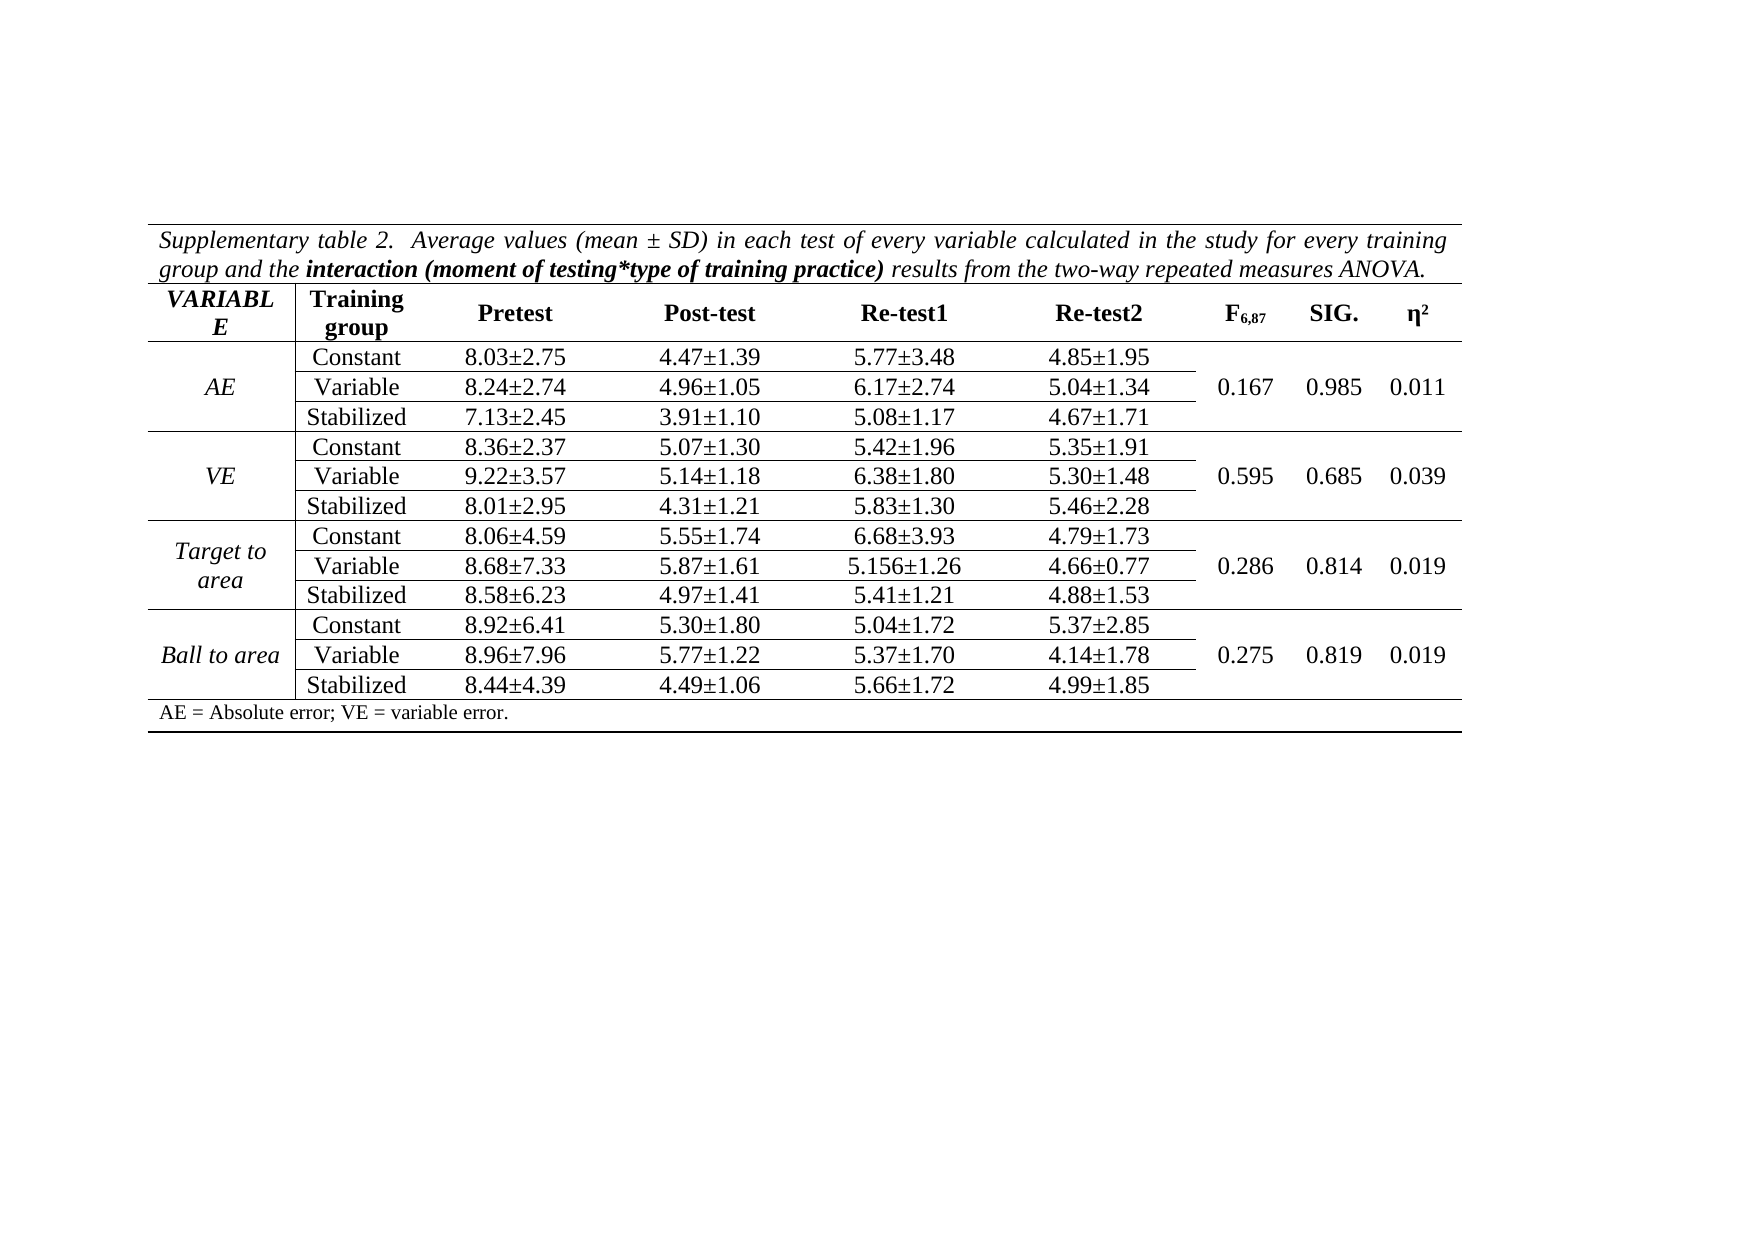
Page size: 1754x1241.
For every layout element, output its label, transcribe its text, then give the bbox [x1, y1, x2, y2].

table_cell 4.49±1.06 [613, 670, 807, 699]
table_cell 8.44±4.39 [418, 670, 612, 699]
table_cell 0.275 [1196, 610, 1294, 699]
table_cell Constant [296, 342, 418, 371]
table_cell Re-test2 [1002, 284, 1196, 341]
table_cell 5.41±1.21 [807, 581, 1002, 609]
table_cell Variable [296, 372, 418, 401]
table_cell F6,87 [1196, 284, 1294, 341]
table_cell 4.97±1.41 [613, 581, 807, 609]
table_cell Stabilized [296, 402, 418, 431]
table_cell 0.011 [1373, 342, 1462, 431]
table_cell 8.24±2.74 [418, 372, 612, 401]
table_cell Training group [296, 284, 418, 341]
table_cell 5.08±1.17 [807, 402, 1002, 431]
table_cell 4.96±1.05 [613, 372, 807, 401]
table_cell Stabilized [296, 491, 418, 520]
table_cell SIG. [1295, 284, 1373, 341]
table_cell Ball to area [148, 610, 295, 699]
table_cell 8.06±4.59 [418, 521, 612, 550]
table_cell VE [148, 432, 295, 520]
table_cell 5.04±1.34 [1002, 372, 1196, 401]
table_cell 6.17±2.74 [807, 372, 1002, 401]
table_cell 4.14±1.78 [1002, 640, 1196, 669]
table_cell 7.13±2.45 [418, 402, 612, 431]
table_cell 0.985 [1295, 342, 1373, 431]
table_cell Re-test1 [807, 284, 1002, 341]
table_cell 4.67±1.71 [1002, 402, 1196, 431]
table_cell 3.91±1.10 [613, 402, 807, 431]
table_cell 4.85±1.95 [1002, 342, 1196, 371]
table_cell 5.04±1.72 [807, 610, 1002, 639]
table_cell 0.019 [1373, 610, 1462, 699]
table_cell 5.77±1.22 [613, 640, 807, 669]
table_cell 4.47±1.39 [613, 342, 807, 371]
table_cell 5.37±1.70 [807, 640, 1002, 669]
table_cell Stabilized [296, 581, 418, 609]
table_cell Variable [296, 640, 418, 669]
table_cell Constant [296, 432, 418, 460]
table_cell 6.38±1.80 [807, 461, 1002, 490]
table_cell 0.019 [1373, 521, 1462, 609]
table_cell η² [1373, 284, 1462, 341]
table_cell Stabilized [296, 670, 418, 699]
table_cell 4.79±1.73 [1002, 521, 1196, 550]
table_cell 5.156±1.26 [807, 551, 1002, 579]
table_cell AE [148, 342, 295, 431]
table_cell VARIABLE [148, 284, 295, 341]
table_cell 6.68±3.93 [807, 521, 1002, 550]
table_cell 0.286 [1196, 521, 1294, 609]
table_cell 5.42±1.96 [807, 432, 1002, 460]
table_cell 5.83±1.30 [807, 491, 1002, 520]
table_cell 5.30±1.48 [1002, 461, 1196, 490]
table_header Supplementary table 2. Average values (mean ± SD) in each test of every variable calculated in the study for every training group and the interaction (moment of testing*type of training practice) results from the two-way repeated measures ANOVA. [148, 225, 1462, 283]
table_cell 0.819 [1295, 610, 1373, 699]
table_cell 0.814 [1295, 521, 1373, 609]
table_cell Variable [296, 551, 418, 579]
table_cell 0.167 [1196, 342, 1294, 431]
table_cell Constant [296, 610, 418, 639]
table_cell 5.46±2.28 [1002, 491, 1196, 520]
table_cell 4.88±1.53 [1002, 581, 1196, 609]
table_cell Constant [296, 521, 418, 550]
table_cell 0.595 [1196, 432, 1294, 520]
table_cell 5.87±1.61 [613, 551, 807, 579]
table_cell Post-test [613, 284, 807, 341]
table_cell 0.685 [1295, 432, 1373, 520]
table_cell 4.66±0.77 [1002, 551, 1196, 579]
table_cell 9.22±3.57 [418, 461, 612, 490]
table_cell Variable [296, 461, 418, 490]
table_cell 8.68±7.33 [418, 551, 612, 579]
table_cell 5.55±1.74 [613, 521, 807, 550]
table_cell 5.77±3.48 [807, 342, 1002, 371]
table_cell 8.92±6.41 [418, 610, 612, 639]
table_cell 4.31±1.21 [613, 491, 807, 520]
table_cell 4.99±1.85 [1002, 670, 1196, 699]
table_cell 5.30±1.80 [613, 610, 807, 639]
table_cell 8.01±2.95 [418, 491, 612, 520]
table_cell 8.36±2.37 [418, 432, 612, 460]
table_cell 8.58±6.23 [418, 581, 612, 609]
table_cell Target to area [148, 521, 295, 609]
table_cell 5.66±1.72 [807, 670, 1002, 699]
table_cell Pretest [418, 284, 612, 341]
table_cell 5.37±2.85 [1002, 610, 1196, 639]
table_cell 8.96±7.96 [418, 640, 612, 669]
table_cell 8.03±2.75 [418, 342, 612, 371]
table_cell 5.35±1.91 [1002, 432, 1196, 460]
table_cell 0.039 [1373, 432, 1462, 520]
table_cell 5.07±1.30 [613, 432, 807, 460]
table_cell AE = Absolute error; VE = variable error. [148, 700, 1462, 731]
table_cell 5.14±1.18 [613, 461, 807, 490]
